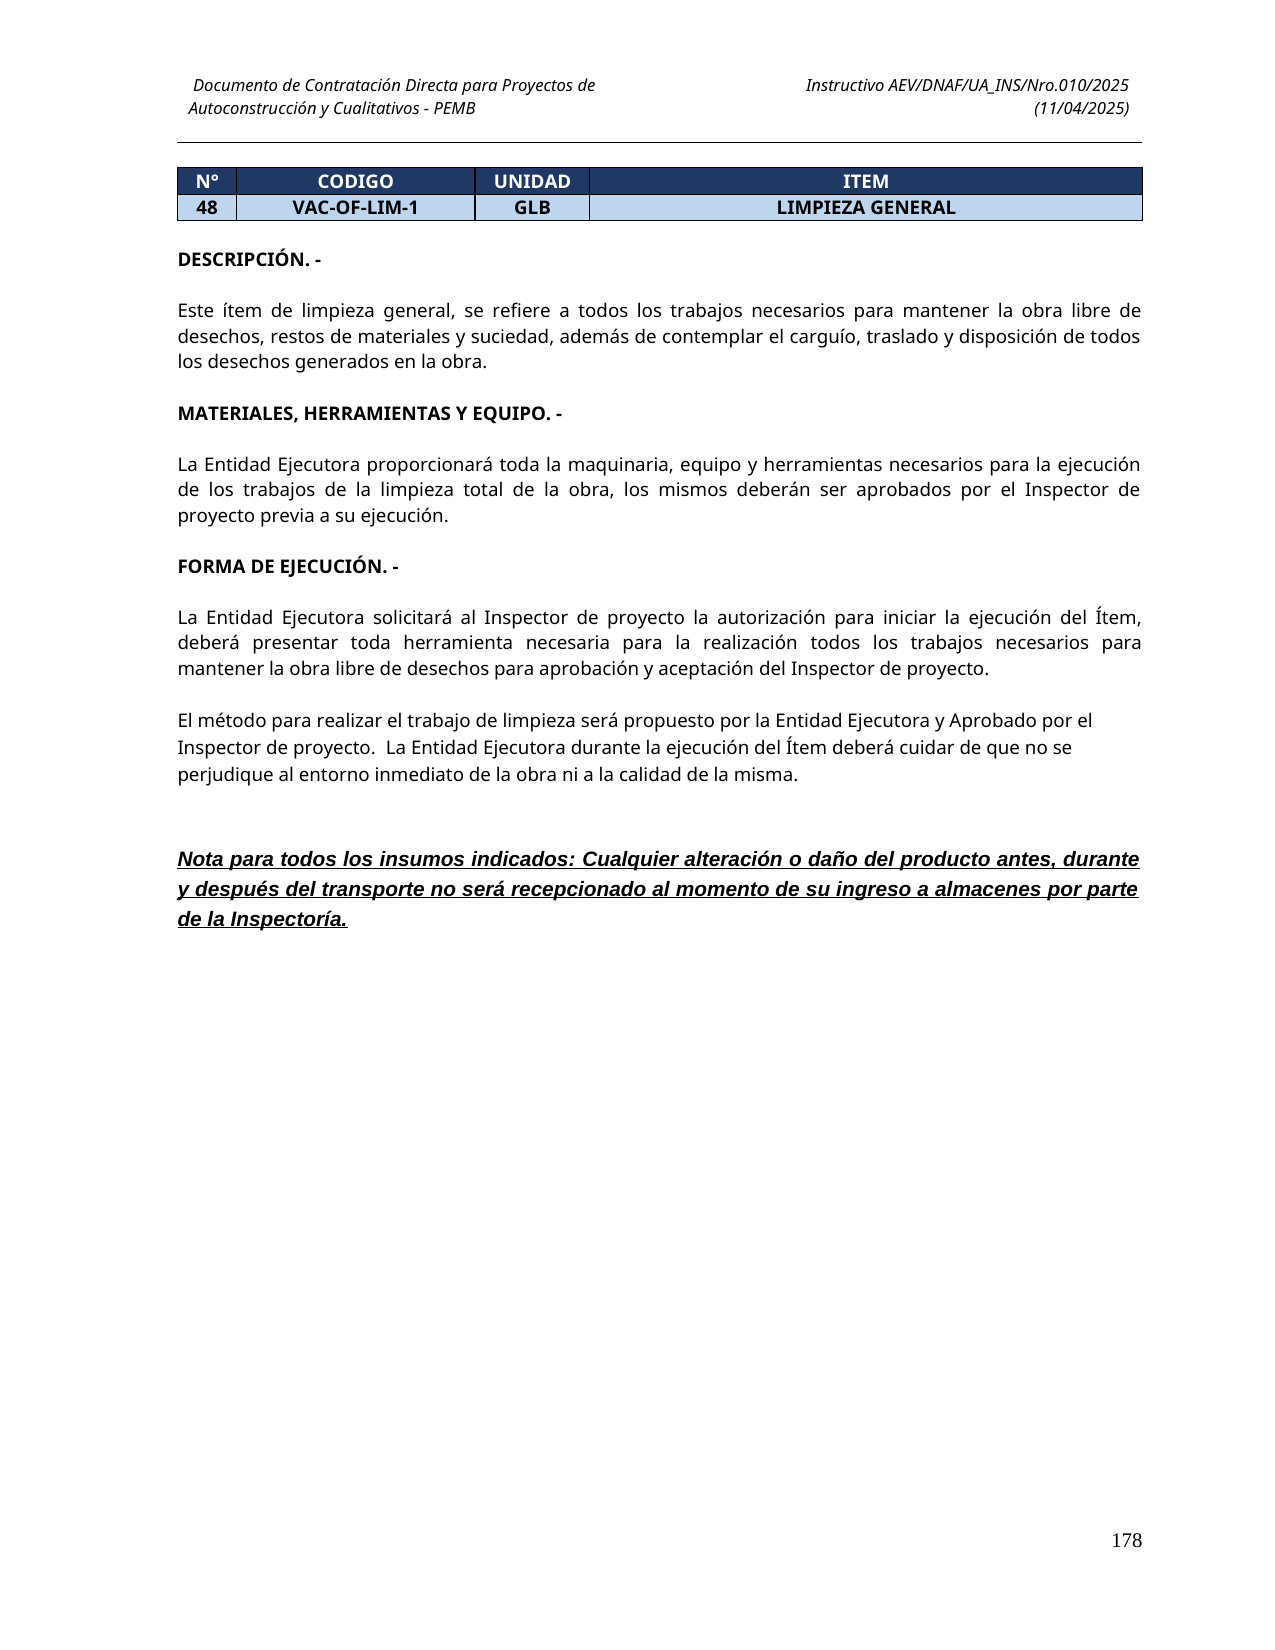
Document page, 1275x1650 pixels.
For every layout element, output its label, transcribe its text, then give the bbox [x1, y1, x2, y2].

list El método para realizar el trabajo de limpieza será propuesto por la Entidad Ejecutora y Aprobado por el Inspector de proyecto. La Entidad Ejecutora durante la ejecución del Ítem deberá cuidar de que no se perjudique al entorno inmediato de la obra ni a la calidad de la misma. [177, 706, 1142, 787]
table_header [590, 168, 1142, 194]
text La Entidad Ejecutora proporcionará toda la maquinaria, equipo y herramientas necesarios para la ejecución de los trabajos de la limpieza total de la obra, los mismos deberán ser aprobados por el Inspector de proyecto previa a su ejecución. [177, 451, 1142, 527]
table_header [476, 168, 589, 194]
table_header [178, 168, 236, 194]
text La Entidad Ejecutora solicitará al Inspector de proyecto la autorización para iniciar la ejecución del Ítem, deberá presentar toda herramienta necesaria para la realización todos los trabajos necesarios para mantener la obra libre de desechos para aprobación y aceptación del Inspector de proyecto. [177, 604, 1142, 681]
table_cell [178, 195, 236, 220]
text Nota para todos los insumos indicados: Cualquier alteración o daño del producto antes, durante y después del transporte no será recepcionado al momento de su ingreso a almacenes por parte de la Inspectoría. [177, 847, 1142, 930]
text FORMA DE EJECUCIÓN. - [177, 553, 1142, 578]
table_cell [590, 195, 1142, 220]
text Este ítem de limpieza general, se refiere a todos los trabajos necesarios para mantener la obra libre de desechos, restos de materiales y suciedad, además de contemplar el carguío, traslado y disposición de todos los desechos generados en la obra. [177, 298, 1142, 374]
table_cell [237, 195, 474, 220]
text DESCRIPCIÓN. - [177, 247, 1142, 272]
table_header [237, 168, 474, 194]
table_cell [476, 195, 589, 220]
text MATERIALES, HERRAMIENTAS Y EQUIPO. - [177, 400, 1142, 425]
